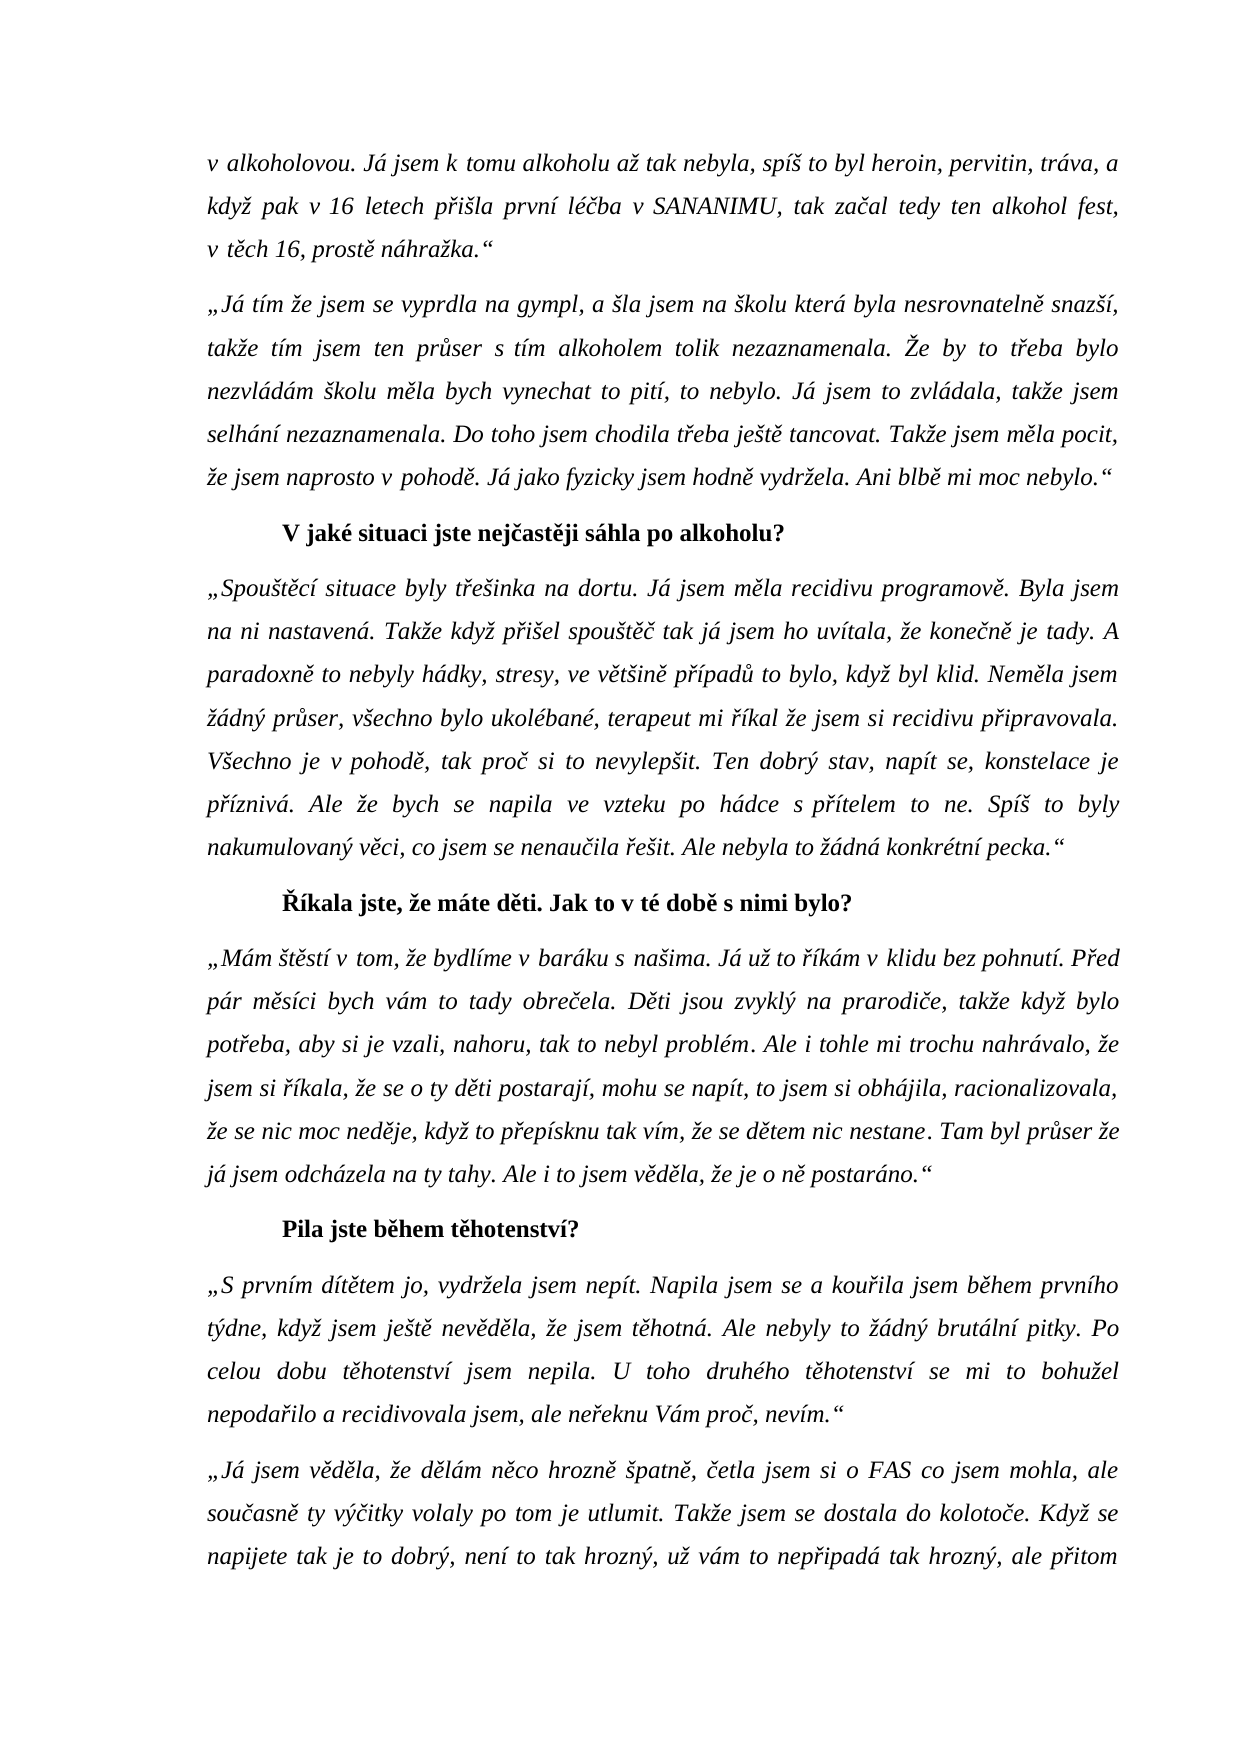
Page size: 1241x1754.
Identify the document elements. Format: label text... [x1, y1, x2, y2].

list Říkala jste, že máte děti. Jak to v té době s nimi bylo? [282, 888, 1122, 916]
text „Mám štěstí v tom, že bydlíme v baráku s našima. Já už to říkám v klidu bez pohnutí. Před pár měsíci bych vám to tady obrečela. Děti jsou zvyklý na prarodiče, takže když bylo potřeba, aby si je vzali, nahoru, tak to nebyl problém. Ale i tohle mi trochu nahrávalo, že jsem si říkala, že se o ty děti postarají, mohu se napít, to jsem si obhájila, racionalizovala, že se nic moc neděje, když to přepísknu tak vím, že se dětem nic nestane. Tam byl průser že já jsem odcházela na ty tahy. Ale i to jsem věděla, že je o ně postaráno.“ [207, 943, 1122, 1188]
list Pila jste během těhotenství? [282, 1214, 1122, 1243]
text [207, 148, 1122, 263]
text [207, 1455, 1122, 1570]
text „S prvním dítětem jo, vydržela jsem nepít. Napila jsem se a kouřila jsem během prvního týdne, když jsem ještě nevěděla, že jsem těhotná. Ale nebyly to žádný brutální pitky. Po celou dobu těhotenství jsem nepila. U toho druhého těhotenství se mi to bohužel nepodařilo a recidivovala jsem, ale neřeknu Vám proč, nevím.“ [207, 1270, 1122, 1428]
text „Já tím že jsem se vyprdla na gympl, a šla jsem na školu která byla nesrovnatelně snazší, takže tím jsem ten průser s tím alkoholem tolik nezaznamenala. Že by to třeba bylo nezvládám školu měla bych vynechat to pití, to nebylo. Já jsem to zvládala, takže jsem selhání nezaznamenala. Do toho jsem chodila třeba ještě tancovat. Takže jsem měla pocit, že jsem naprosto v pohodě. Já jako fyzicky jsem hodně vydržela. Ani blbě mi moc nebylo.“ [207, 289, 1122, 491]
text „Spouštěcí situace byly třešinka na dortu. Já jsem měla recidivu programově. Byla jsem na ni nastavená. Takže když přišel spouštěč tak já jsem ho uvítala, že konečně je tady. A paradoxně to nebyly hádky, stresy, ve většině případů to bylo, když byl klid. Neměla jsem žádný průser, všechno bylo ukolébané, terapeut mi říkal že jsem si recidivu připravovala. Všechno je v pohodě, tak proč si to nevylepšit. Ten dobrý stav, napít se, konstelace je příznivá. Ale že bych se napila ve vzteku po hádce s přítelem to ne. Spíš to byly nakumulovaný věci, co jsem se nenaučila řešit. Ale nebyla to žádná konkrétní pecka.“ [207, 573, 1122, 861]
list V jaké situaci jste nejčastěji sáhla po alkoholu? [282, 518, 1122, 546]
